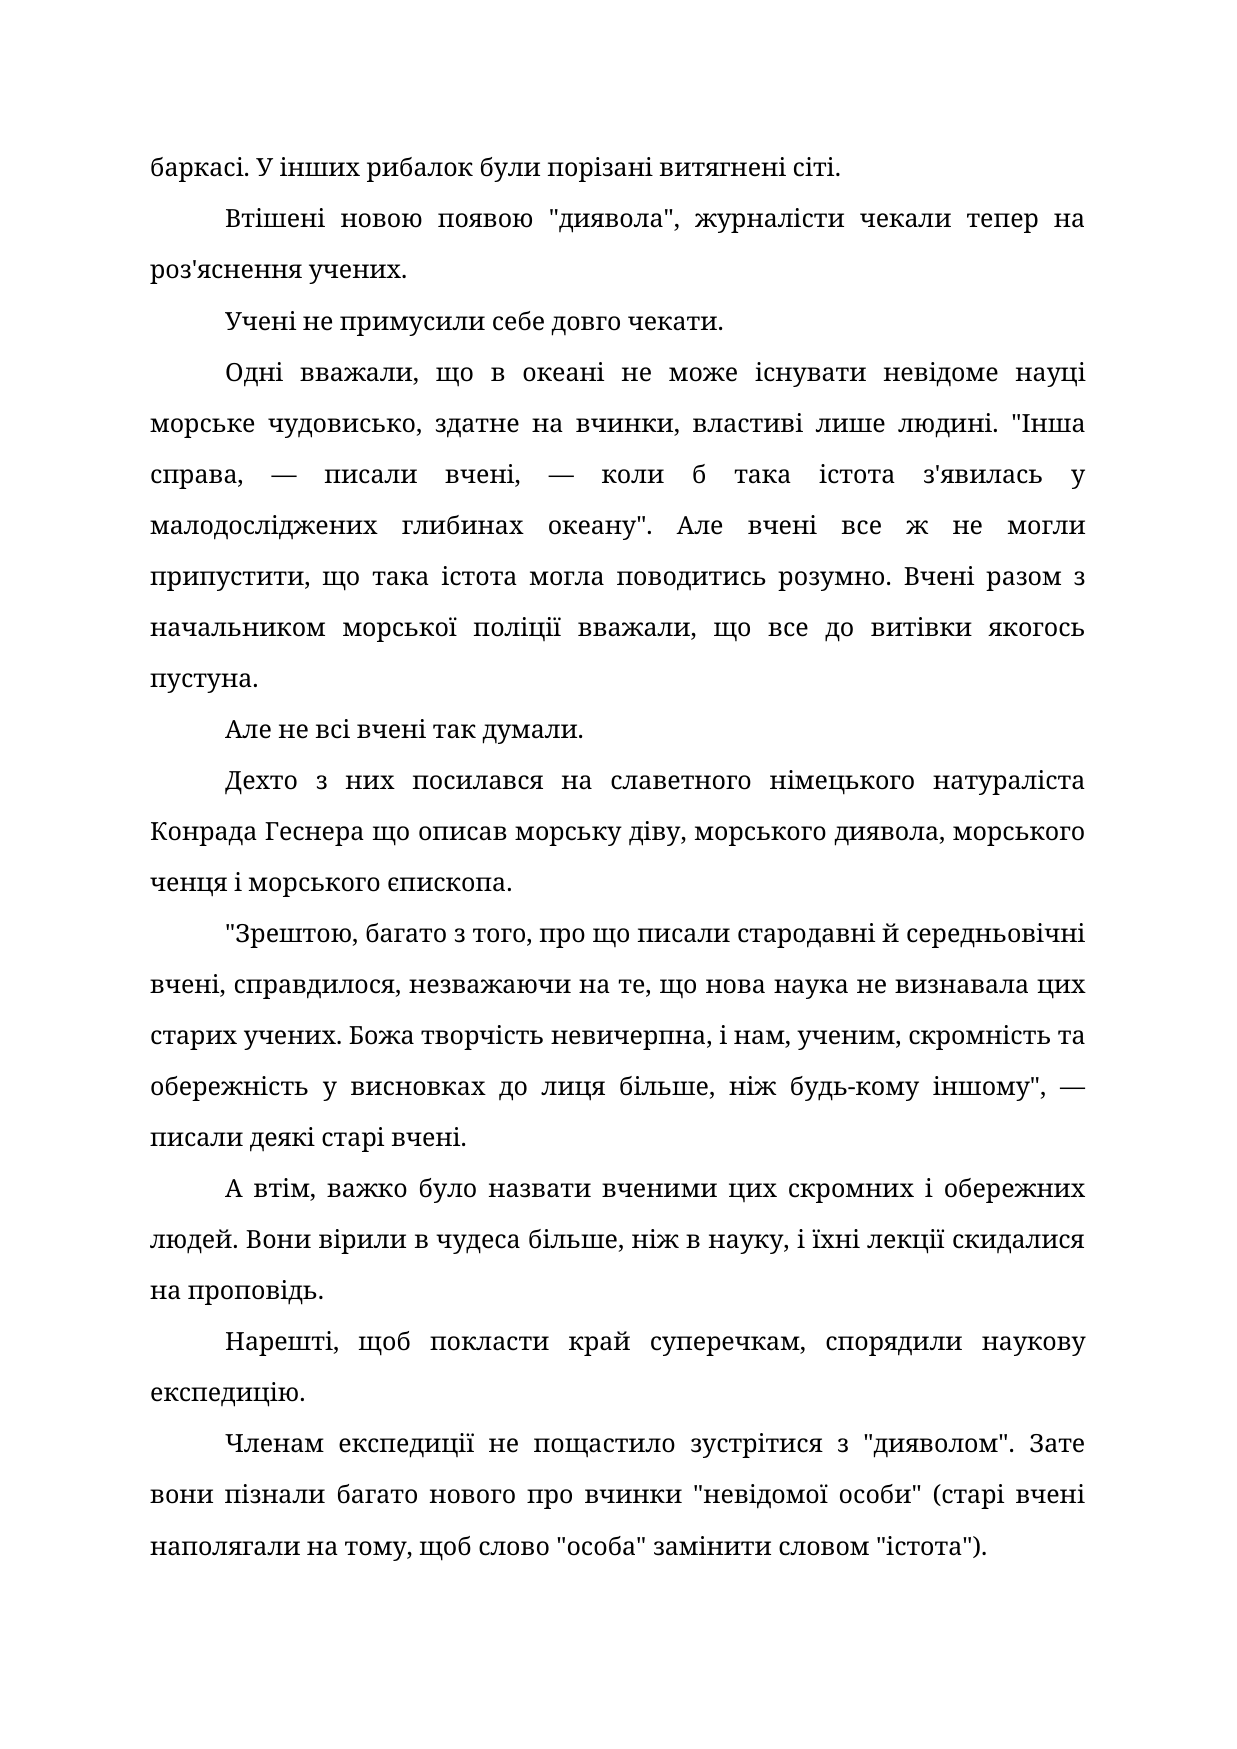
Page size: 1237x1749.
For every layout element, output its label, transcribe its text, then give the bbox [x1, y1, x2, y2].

text Одні вважали, що в океані не може існувати невідоме науці морське чудовисько, здатне на вчинки, властиві лише людині. "Інша справа, — писали вчені, — коли б така істота з'явилась у малодосліджених глибинах океану". Але вчені все ж не могли припустити, що така істота могла поводитись розумно. Вчені разом з начальником морської поліції вважали, що все до витівки якогось пустуна. [150, 354, 1086, 694]
text А втім, важко було назвати вченими цих скромних і обережних людей. Вони вірили в чудеса більше, ніж в науку, і їхні лекції скидалися на проповідь. [150, 1171, 1086, 1307]
text Членам експедиції не пощастило зустрітися з "дияволом". Зате вони пізнали багато нового про вчинки "невідомої особи" (старі вчені наполягали на тому, щоб слово "особа" замінити словом "істота"). [150, 1426, 1086, 1562]
text Нарешті, щоб покласти край суперечкам, спорядили наукову експедицію. [150, 1324, 1086, 1409]
text "Зрештою, багато з того, про що писали стародавні й середньовічні вчені, справдилося, незважаючи на те, що нова наука не визнавала цих старих учених. Божа творчість невичерпна, і нам, ученим, скромність та обережність у висновках до лиця більше, ніж будь-кому іншому", — писали деякі старі вчені. [150, 916, 1086, 1154]
text Дехто з них посилався на славетного німецького натураліста Конрада Геснера що описав морську діву, морського диявола, морського ченця і морського єпископа. [150, 762, 1086, 899]
text Але не всі вчені так думали. [150, 711, 1086, 746]
text Учені не примусили себе довго чекати. [150, 303, 1086, 337]
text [150, 150, 1086, 184]
text Втішені новою появою "диявола", журналісти чекали тепер на роз'яснення учених. [150, 201, 1086, 286]
